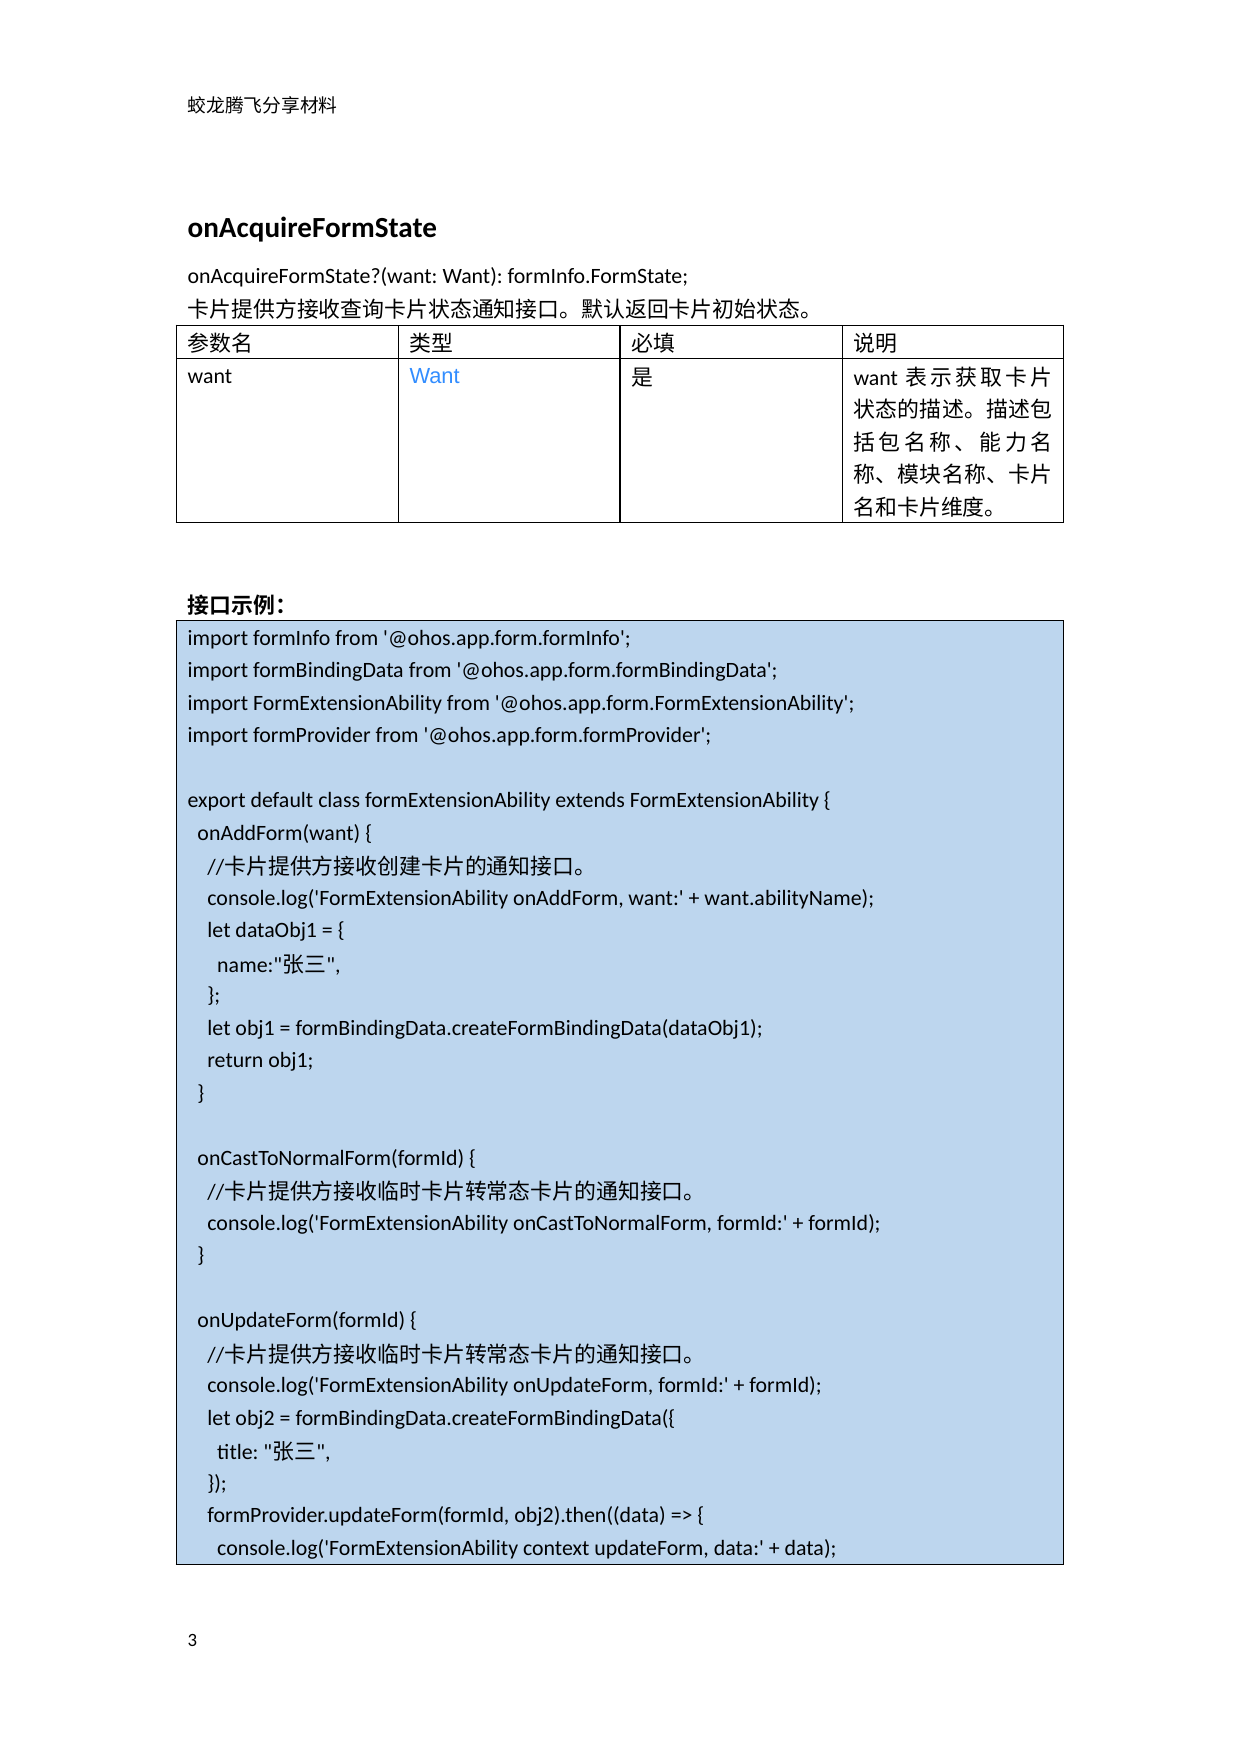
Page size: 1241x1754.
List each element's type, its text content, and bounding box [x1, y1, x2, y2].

text 卡片提供方接收查询卡片状态通知接口。默认返回卡片初始状态。 [187, 292, 1053, 324]
list 接口示例： [187, 588, 1053, 620]
table_header 说明 [843, 326, 1063, 358]
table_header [177, 621, 1063, 1564]
table_cell want [177, 359, 398, 522]
table_header 类型 [399, 326, 619, 358]
table_header 参数名 [177, 326, 398, 358]
table_cell 是 [621, 359, 842, 522]
text onAcquireFormState [187, 194, 1053, 259]
table_cell Want [399, 359, 619, 522]
text onAcquireFormState?(want: Want): formInfo.FormState; [187, 259, 1053, 292]
table_cell want表示获取卡片状态的描述。描述包括包名称、能力名称、模块名称、卡片名和卡片维度。 [843, 359, 1063, 522]
table_header 必填 [621, 326, 842, 358]
